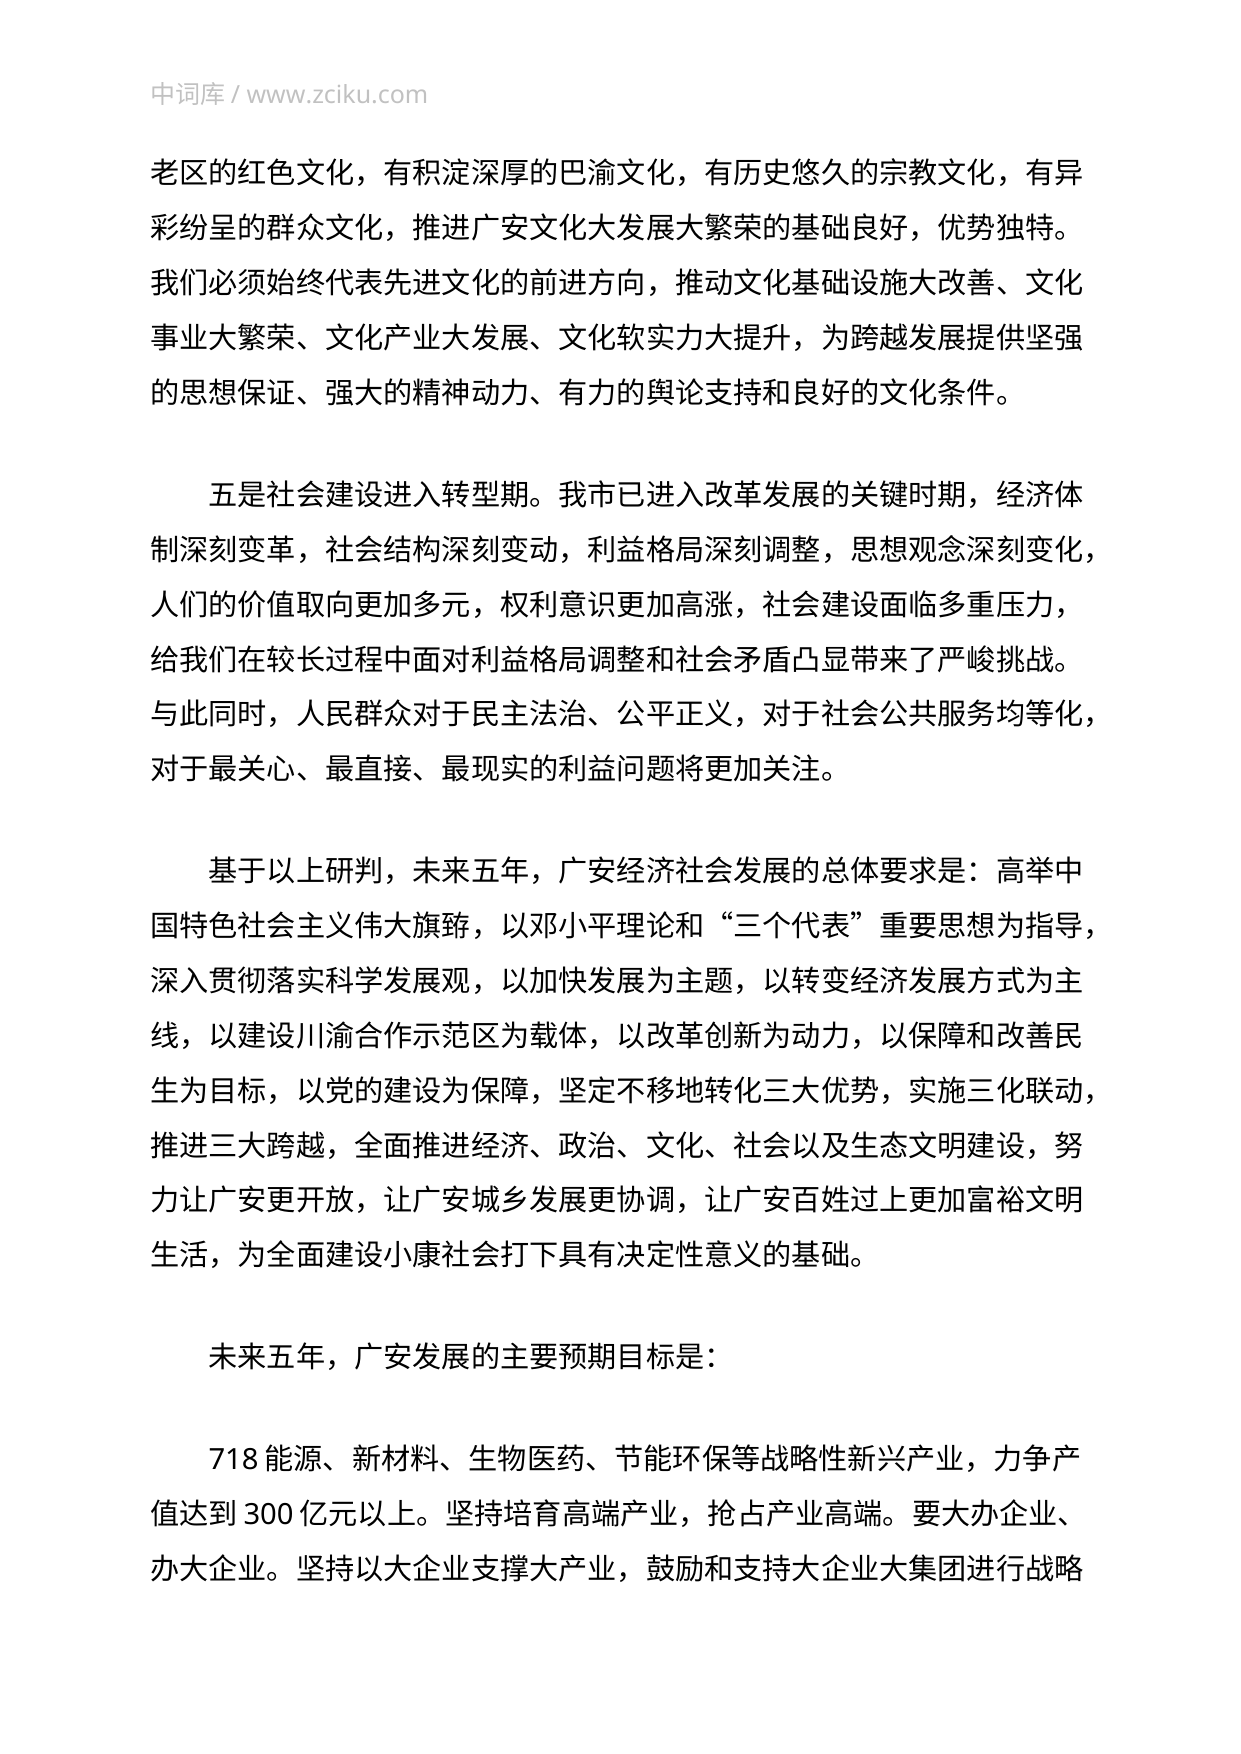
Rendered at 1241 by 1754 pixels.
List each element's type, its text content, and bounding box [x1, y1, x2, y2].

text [150, 150, 1090, 412]
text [150, 1435, 1090, 1588]
text 未来五年，广安发展的主要预期目标是： [150, 1334, 1090, 1376]
text 基于以上研判，未来五年，广安经济社会发展的总体要求是：高举中国特色社会主义伟大旗臶，以邓小平理论和“三个代表”重要思想为指导，深入贯彻落实科学发展观，以加快发展为主题，以转变经济发展方式为主线，以建设川渝合作示范区为载体，以改革创新为动力，以保障和改善民生为目标，以党的建设为保障，坚定不移地转化三大优势，实施三化联动，推进三大跨越，全面推进经济、政治、文化、社会以及生态文明建设，努力让广安更开放，让广安城乡发展更协调，让广安百姓过上更加富裕文明生活，为全面建设小康社会打下具有决定性意义的基础。 [150, 848, 1090, 1274]
text 五是社会建设进入转型期。我市已进入改革发展的关键时期，经济体制深刻变革，社会结构深刻变动，利益格局深刻调整，思想观念深刻变化，人们的价值取向更加多元，权利意识更加高涨，社会建设面临多重压力，给我们在较长过程中面对利益格局调整和社会矛盾凸显带来了严峻挑战。与此同时，人民群众对于民主法治、公平正义，对于社会公共服务均等化，对于最关心、最直接、最现实的利益问题将更加关注。 [150, 471, 1090, 788]
